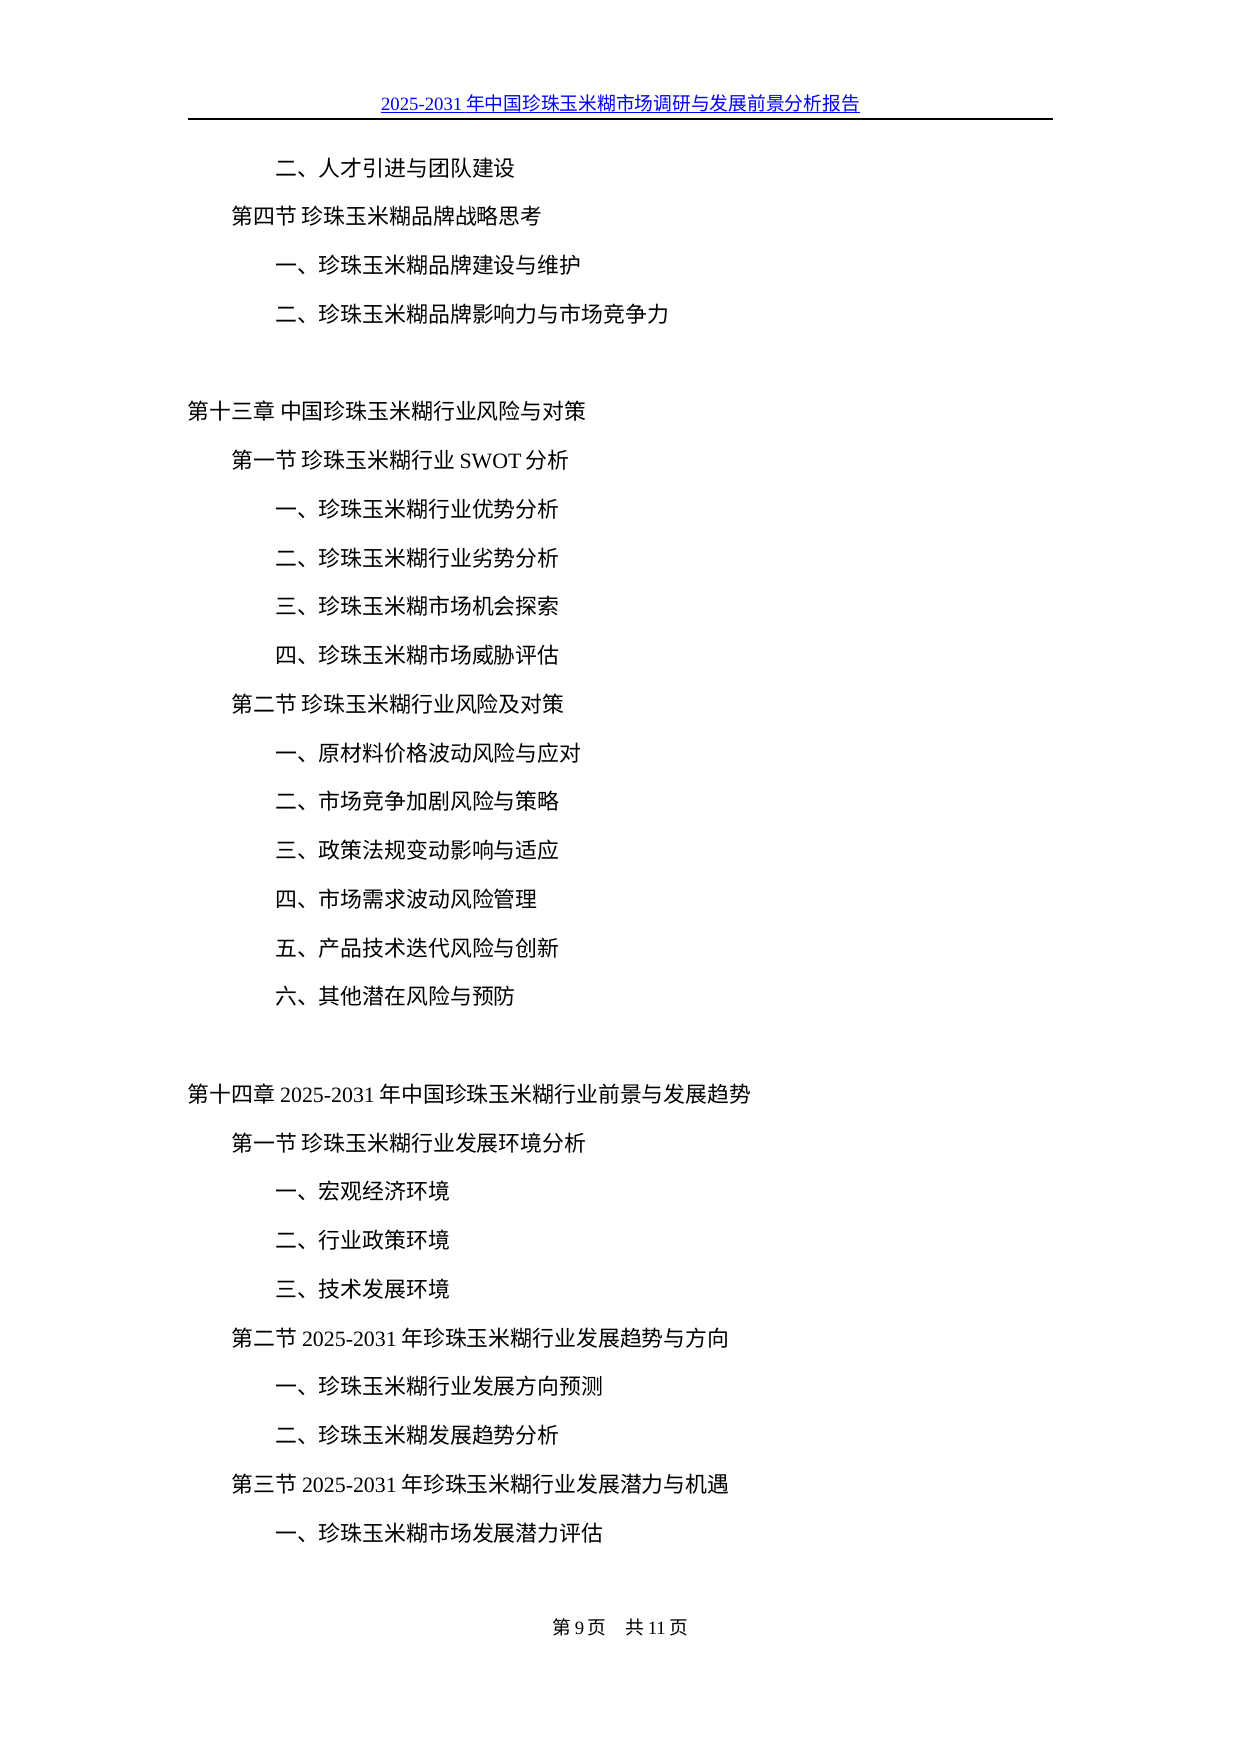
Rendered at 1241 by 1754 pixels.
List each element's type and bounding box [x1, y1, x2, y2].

text [187, 150, 1053, 1548]
